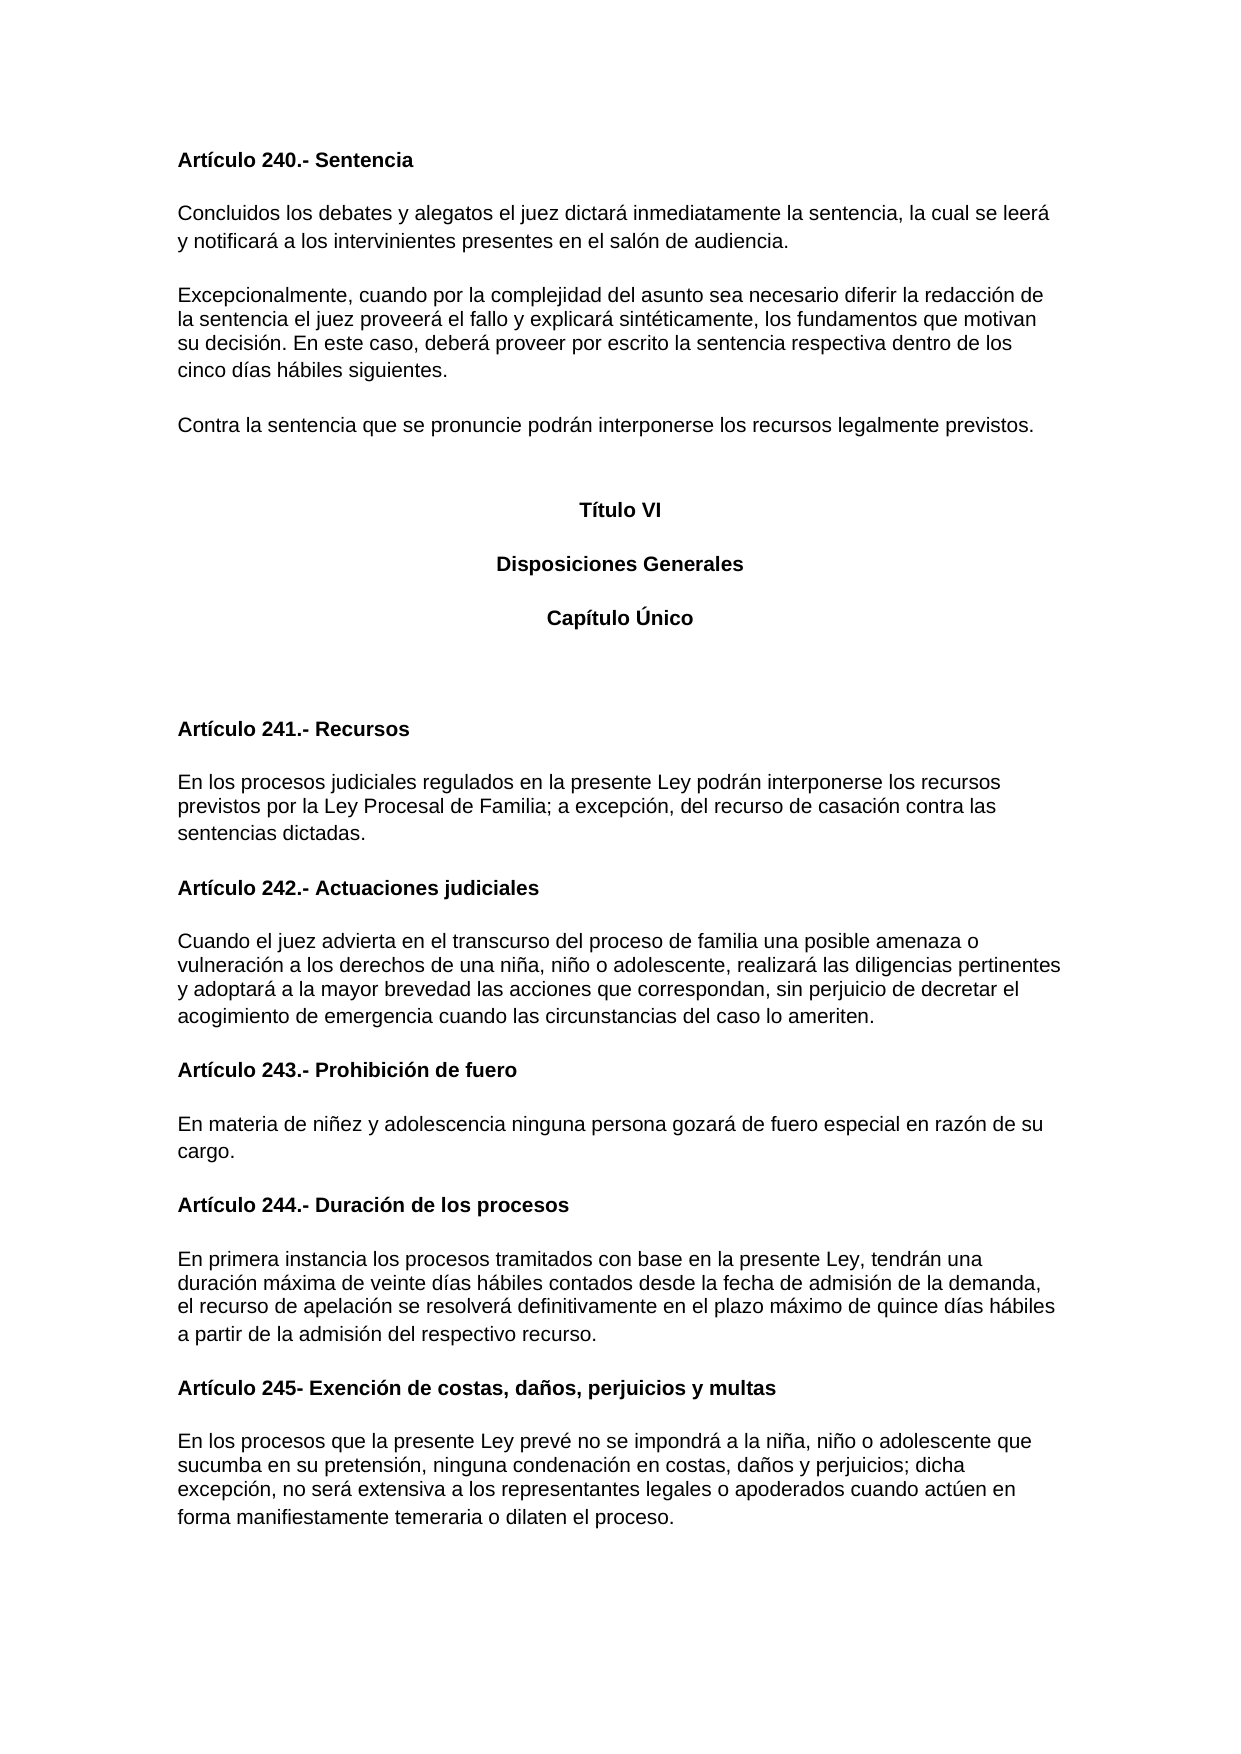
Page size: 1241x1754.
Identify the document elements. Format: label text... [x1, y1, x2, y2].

text En los procesos judiciales regulados en la presente Ley podrán interponerse los recursos previstos por la Ley Procesal de Familia; a excepción, del recurso de casación contra las sentencias dictadas. [177, 769, 1063, 846]
text Concluidos los debates y alegatos el juez dictará inmediatamente la sentencia, la cual se leerá y notificará a los intervinientes presentes en el salón de audiencia. [177, 201, 1063, 253]
text Contra la sentencia que se pronuncie podrán interponerse los recursos legalmente previstos. [177, 412, 1063, 436]
text Título VI [177, 466, 1063, 523]
text Artículo 242.- Actuaciones judiciales [177, 875, 1063, 899]
text En los procesos que la presente Ley prevé no se impondrá a la niña, niño o adolescente que sucumba en su pretensión, ninguna condenación en costas, daños y perjuicios; dicha excepción, no será extensiva a los representantes legales o apoderados cuando actúen en forma manifiestamente temeraria o dilaten el proceso. [177, 1429, 1063, 1530]
text En materia de niñez y adolescencia ninguna persona gozará de fuero especial en razón de su cargo. [177, 1111, 1063, 1164]
text Cuando el juez advierta en el transcurso del proceso de familia una posible amenaza o vulneración a los derechos de una niña, niño o adolescente, realizará las diligencias pertinentes y adoptará a la mayor brevedad las acciones que correspondan, sin perjuicio de decretar el acogimiento de emergencia cuando las circunstancias del caso lo ameriten. [177, 928, 1063, 1029]
text Artículo 243.- Prohibición de fuero [177, 1058, 1063, 1082]
text Capítulo Único [177, 605, 1063, 629]
text Excepcionalmente, cuando por la complejidad del asunto sea necesario diferir la redacción de la sentencia el juez proveerá el fallo y explicará sintéticamente, los fundamentos que motivan su decisión. En este caso, deberá proveer por escrito la sentencia respectiva dentro de los cinco días hábiles siguientes. [177, 283, 1063, 383]
text Artículo 240.- Sentencia [177, 148, 1063, 172]
text Artículo 245- Exención de costas, daños, perjuicios y multas [177, 1376, 1063, 1400]
text Artículo 244.- Duración de los procesos [177, 1193, 1063, 1217]
text En primera instancia los procesos tramitados con base en la presente Ley, tendrán una duración máxima de veinte días hábiles contados desde la fecha de admisión de la demanda, el recurso de apelación se resolverá definitivamente en el plazo máximo de quince días hábiles a partir de la admisión del respectivo recurso. [177, 1246, 1063, 1347]
text Disposiciones Generales [177, 552, 1063, 576]
text Artículo 241.- Recursos [177, 716, 1063, 740]
